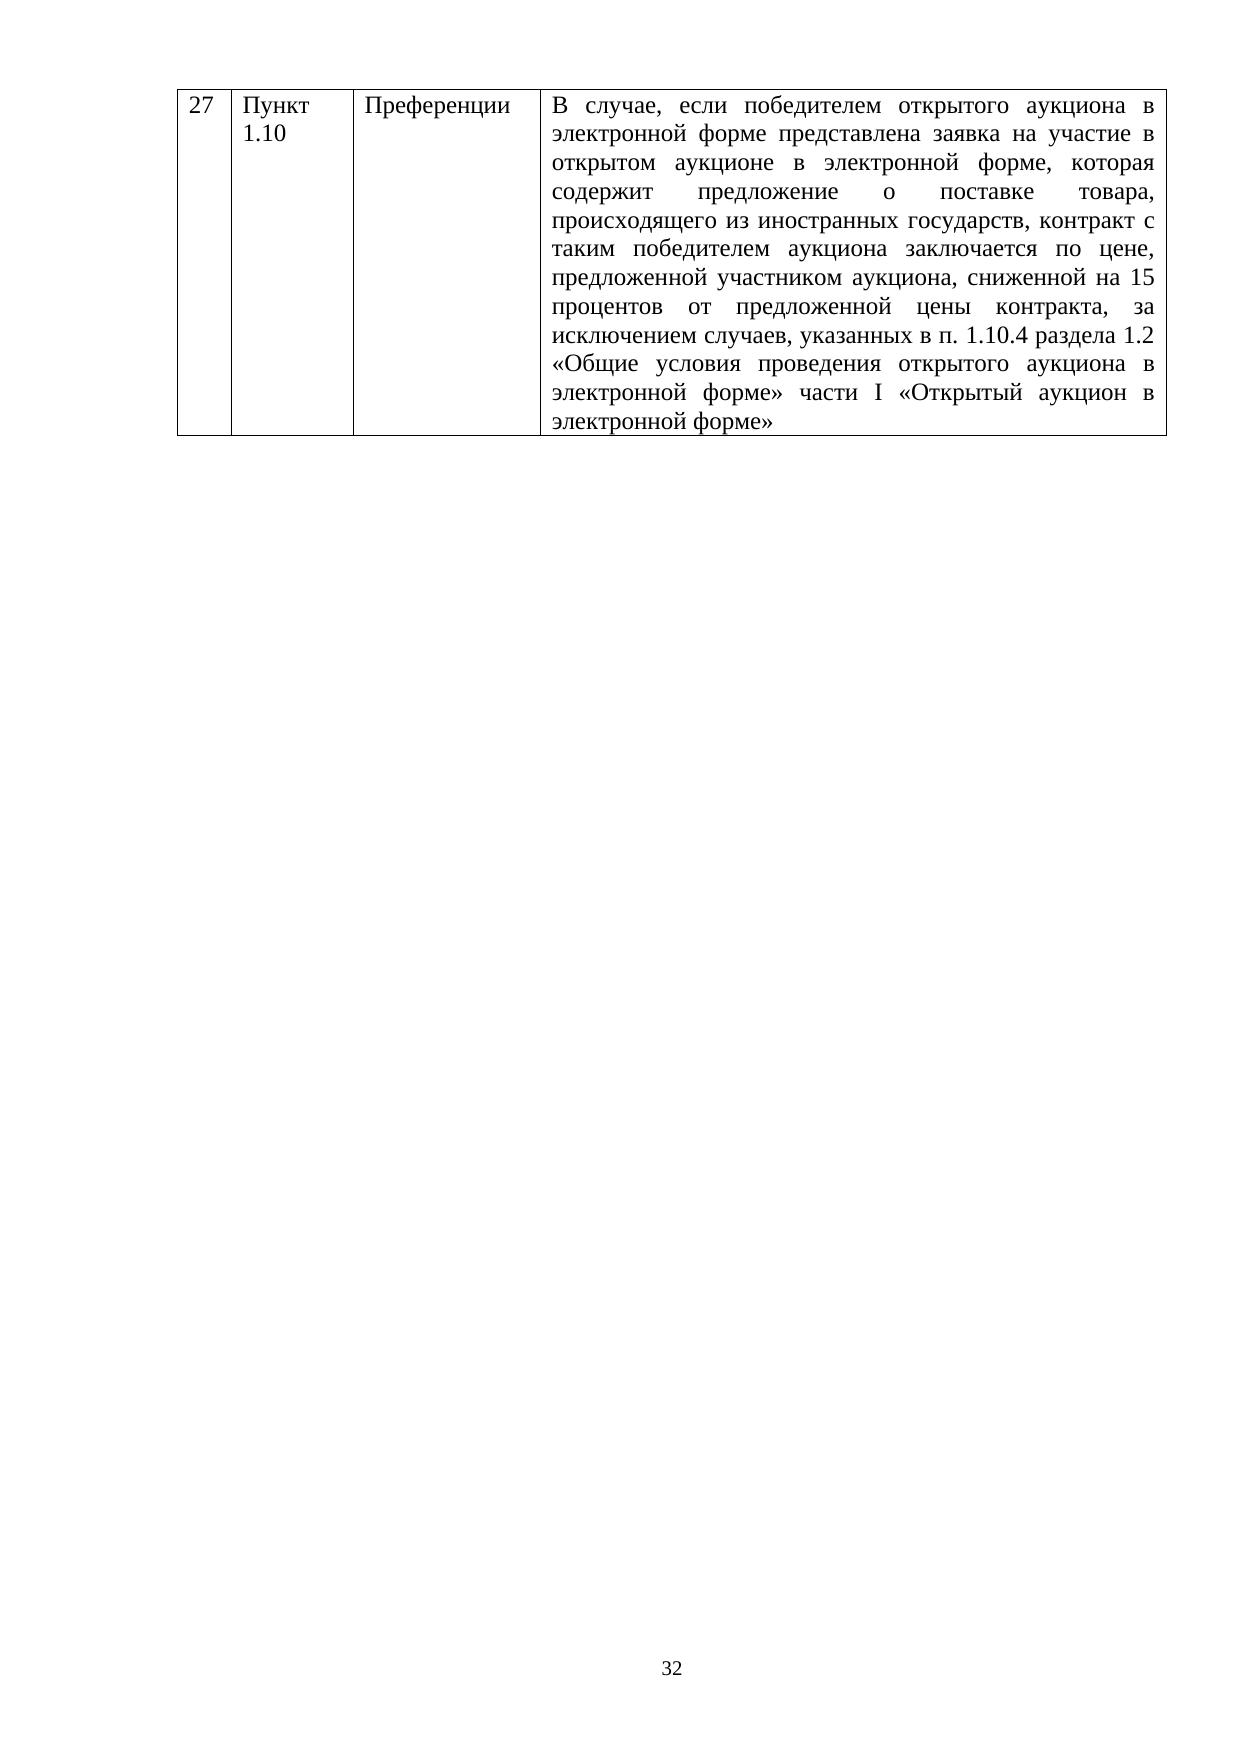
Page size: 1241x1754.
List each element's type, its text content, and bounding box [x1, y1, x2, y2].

table_cell Пункт 1.10 [232, 90, 353, 435]
table_cell Преференции [354, 90, 540, 435]
table_cell В случае, если победителем открытого аукциона в электронной форме представлена заявка на участие в открытом аукционе в электронной форме, которая содержит предложение о поставке товара, происходящего из иностранных государств, контракт с таким победителем аукциона заключается по цене, предложенной участником аукциона, сниженной на 15 процентов от предложенной цены контракта, за исключением случаев, указанных в п. 1.10.4 раздела 1.2 «Общие условия проведения открытого аукциона в электронной форме» части I «Открытый аукцион в электронной форме» [541, 90, 1166, 435]
table_cell 27 [178, 90, 231, 435]
